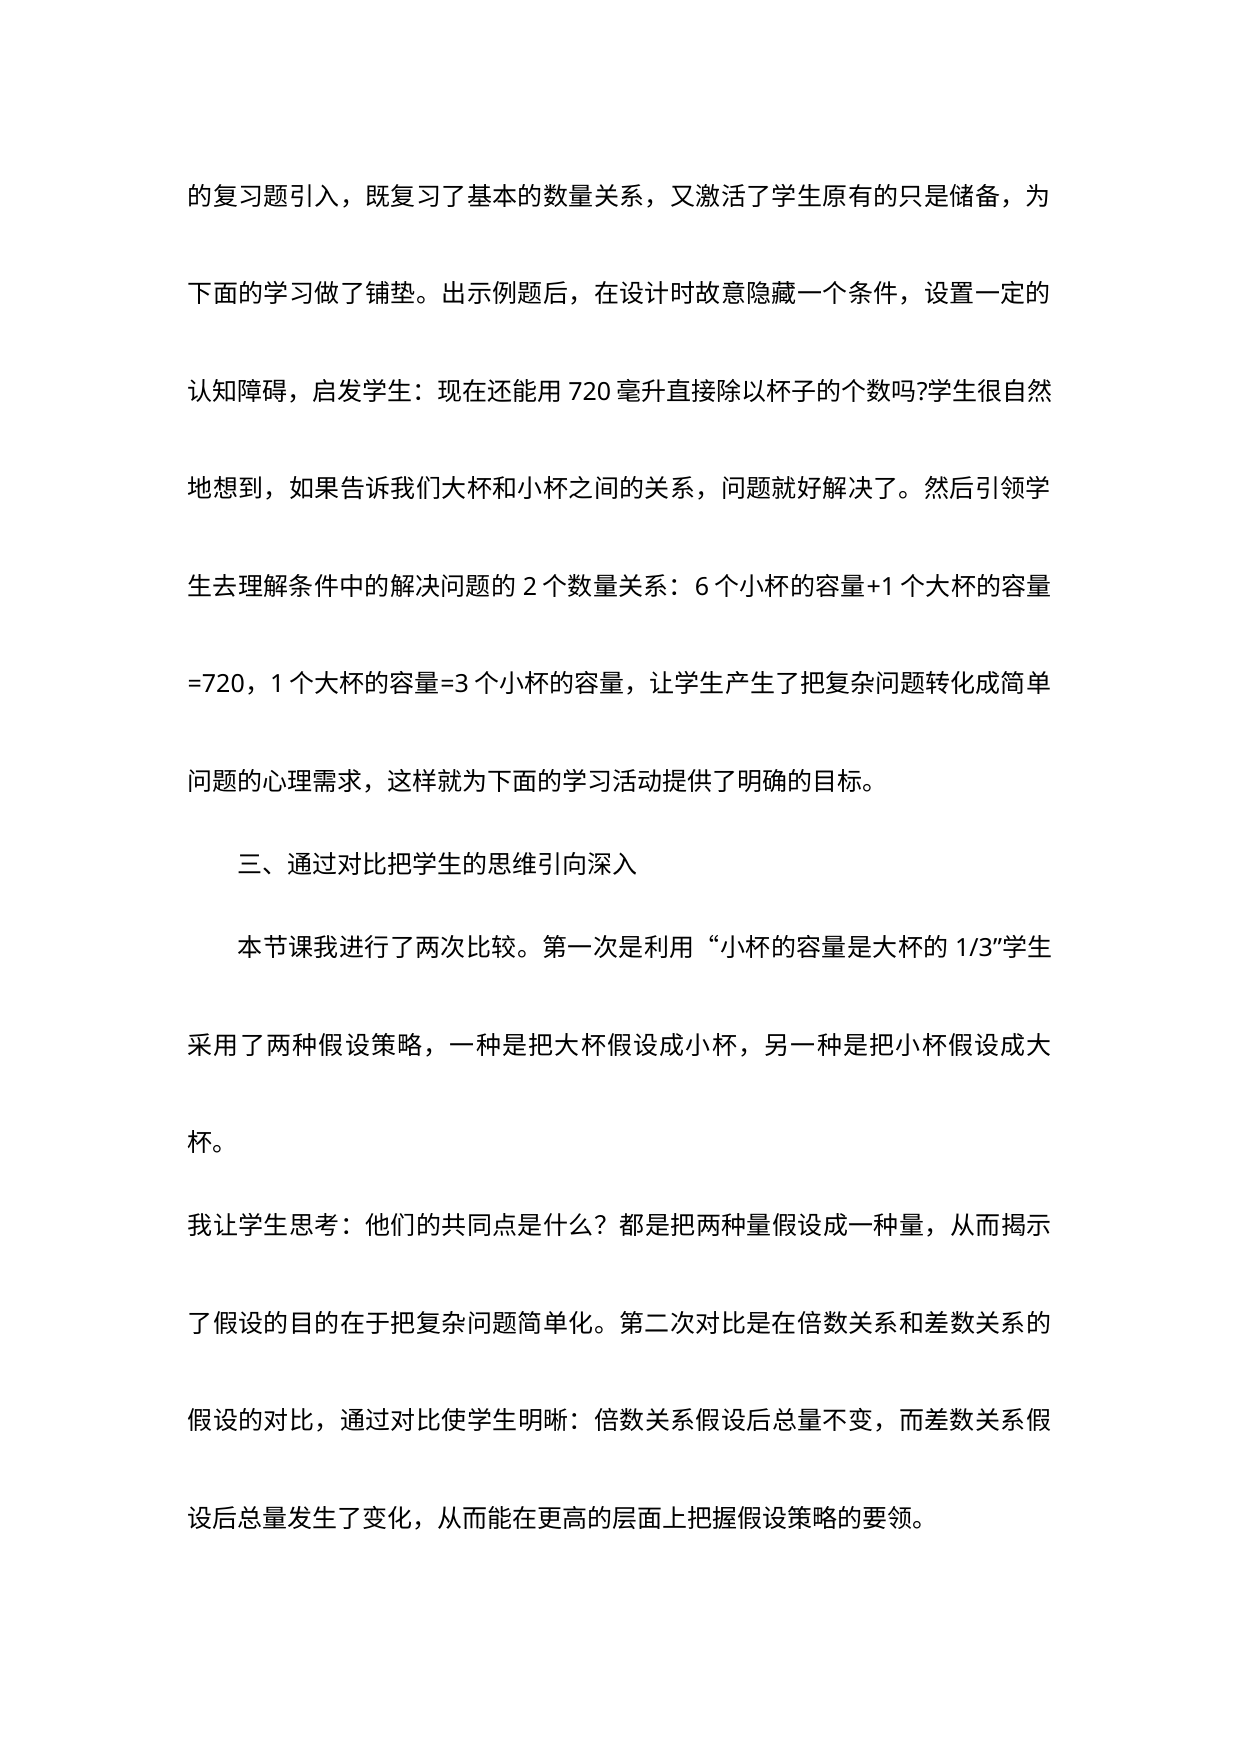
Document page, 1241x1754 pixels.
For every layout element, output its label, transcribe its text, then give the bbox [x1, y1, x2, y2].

text 我让学生思考：他们的共同点是什么？都是把两种量假设成一种量，从而揭示了假设的目的在于把复杂问题简单化。第二次对比是在倍数关系和差数关系的假设的对比，通过对比使学生明晰：倍数关系假设后总量不变，而差数关系假设后总量发生了变化，从而能在更高的层面上把握假设策略的要领。 [187, 1191, 1053, 1549]
list 本节课我进行了两次比较。第一次是利用“小杯的容量是大杯的1/3”学生采用了两种假设策略，一种是把大杯假设成小杯，另一种是把小杯假设成大杯。 [187, 913, 1053, 1173]
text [187, 162, 1053, 812]
list 三、通过对比把学生的思维引向深入 [187, 830, 1053, 895]
